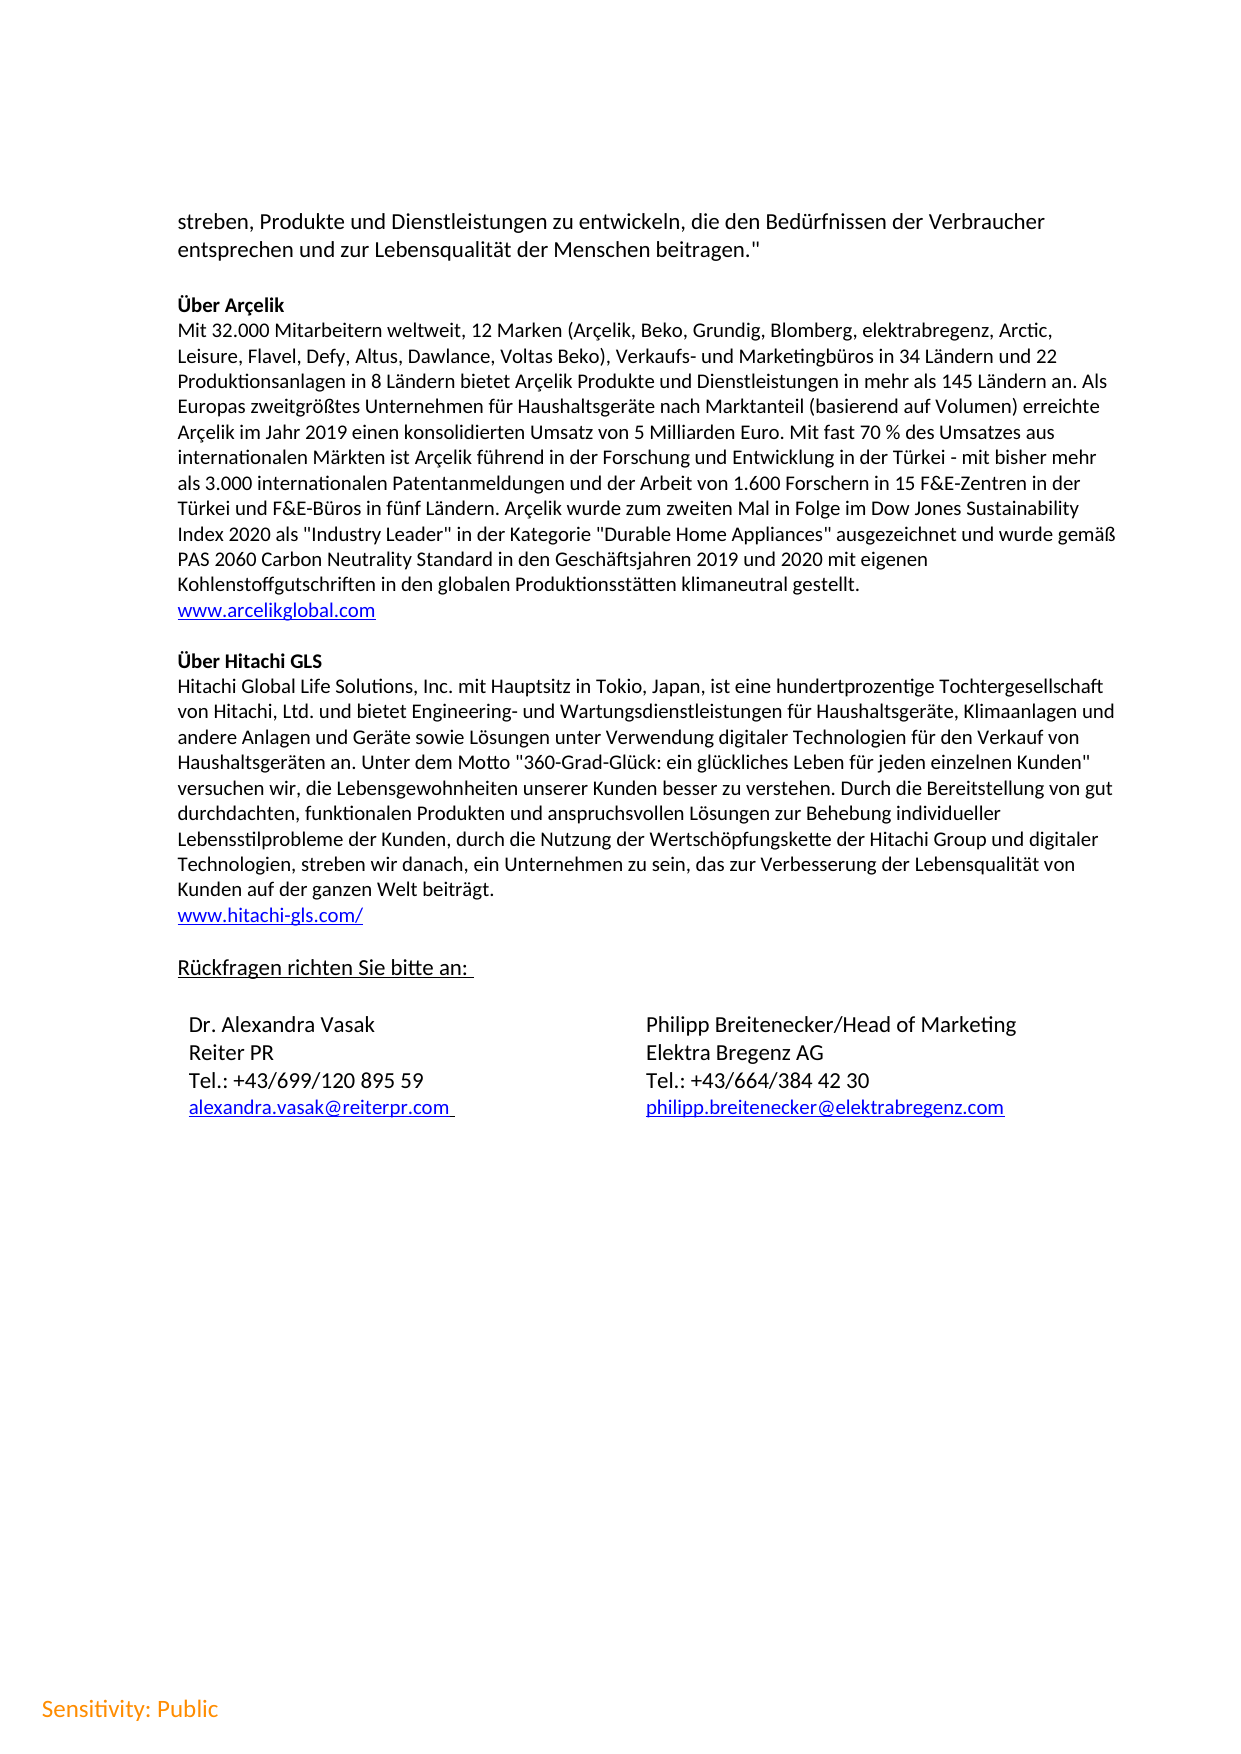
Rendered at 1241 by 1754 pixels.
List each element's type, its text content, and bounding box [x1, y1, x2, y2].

text Über Arçelik Mit 32.000 Mitarbeitern weltweit, 12 Marken (Arçelik, Beko, Grundig, Blomberg, elektrabregenz, Arctic, Leisure, Flavel, Defy, Altus, Dawlance, Voltas Beko), Verkaufs- und Marketingbüros in 34 Ländern und 22 Produktionsanlagen in 8 Ländern bietet Arçelik Produkte und Dienstleistungen in mehr als 145 Ländern an. Als Europas zweitgrößtes Unternehmen für Haushaltsgeräte nach Marktanteil (basierend auf Volumen) erreichte Arçelik im Jahr 2019 einen konsolidierten Umsatz von 5 Milliarden Euro. Mit fast 70 % des Umsatzes aus internationalen Märkten ist Arçelik führend in der Forschung und Entwicklung in der Türkei - mit bisher mehr als 3.000 internationalen Patentanmeldungen und der Arbeit von 1.600 Forschern in 15 F&E-Zentren in der Türkei und F&E-Büros in fünf Ländern. Arçelik wurde zum zweiten Mal in Folge im Dow Jones Sustainability Index 2020 als "Industry Leader" in der Kategorie "Durable Home Appliances" ausgezeichnet und wurde gemäß PAS 2060 Carbon Neutrality Standard in den Geschäftsjahren 2019 und 2020 mit eigenen Kohlenstoffgutschriften in den globalen Produktionsstätten klimaneutral gestellt. www.arcelikglobal.com Über Hitachi GLS Hitachi Global Life Solutions, Inc. mit Hauptsitz in Tokio, Japan, ist eine hundertprozentige Tochtergesellschaft von Hitachi, Ltd. und bietet Engineering- und Wartungsdienstleistungen für Haushaltsgeräte, Klimaanlagen und andere Anlagen und Geräte sowie Lösungen unter Verwendung digitaler Technologien für den Verkauf von Haushaltsgeräten an. Unter dem Motto "360-Grad-Glück: ein glückliches Leben für jeden einzelnen Kunden" versuchen wir, die Lebensgewohnheiten unserer Kunden besser zu verstehen. Durch die Bereitstellung von gut durchdachten, funktionalen Produkten und anspruchsvollen Lösungen zur Behebung individueller Lebensstilprobleme der Kunden, durch die Nutzung der Wertschöpfungskette der Hitachi Group und digitaler Technologien, streben wir danach, ein Unternehmen zu sein, das zur Verbesserung der Lebensqualität von Kunden auf der ganzen Welt beiträgt. www.hitachi-gls.com/ Rückfragen richten Sie bitte an: [177, 292, 1122, 981]
table_header Philipp Breitenecker/Head of Marketing Elektra Bregenz AG Tel.: +43/664/384 42 30 philipp.breitenecker@elektrabregenz.com [635, 1010, 1121, 1147]
table_header Dr. Alexandra Vasak Reiter PR Tel.: +43/699/120 895 59 alexandra.vasak@reiterpr.com [177, 1010, 634, 1147]
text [177, 207, 1122, 263]
